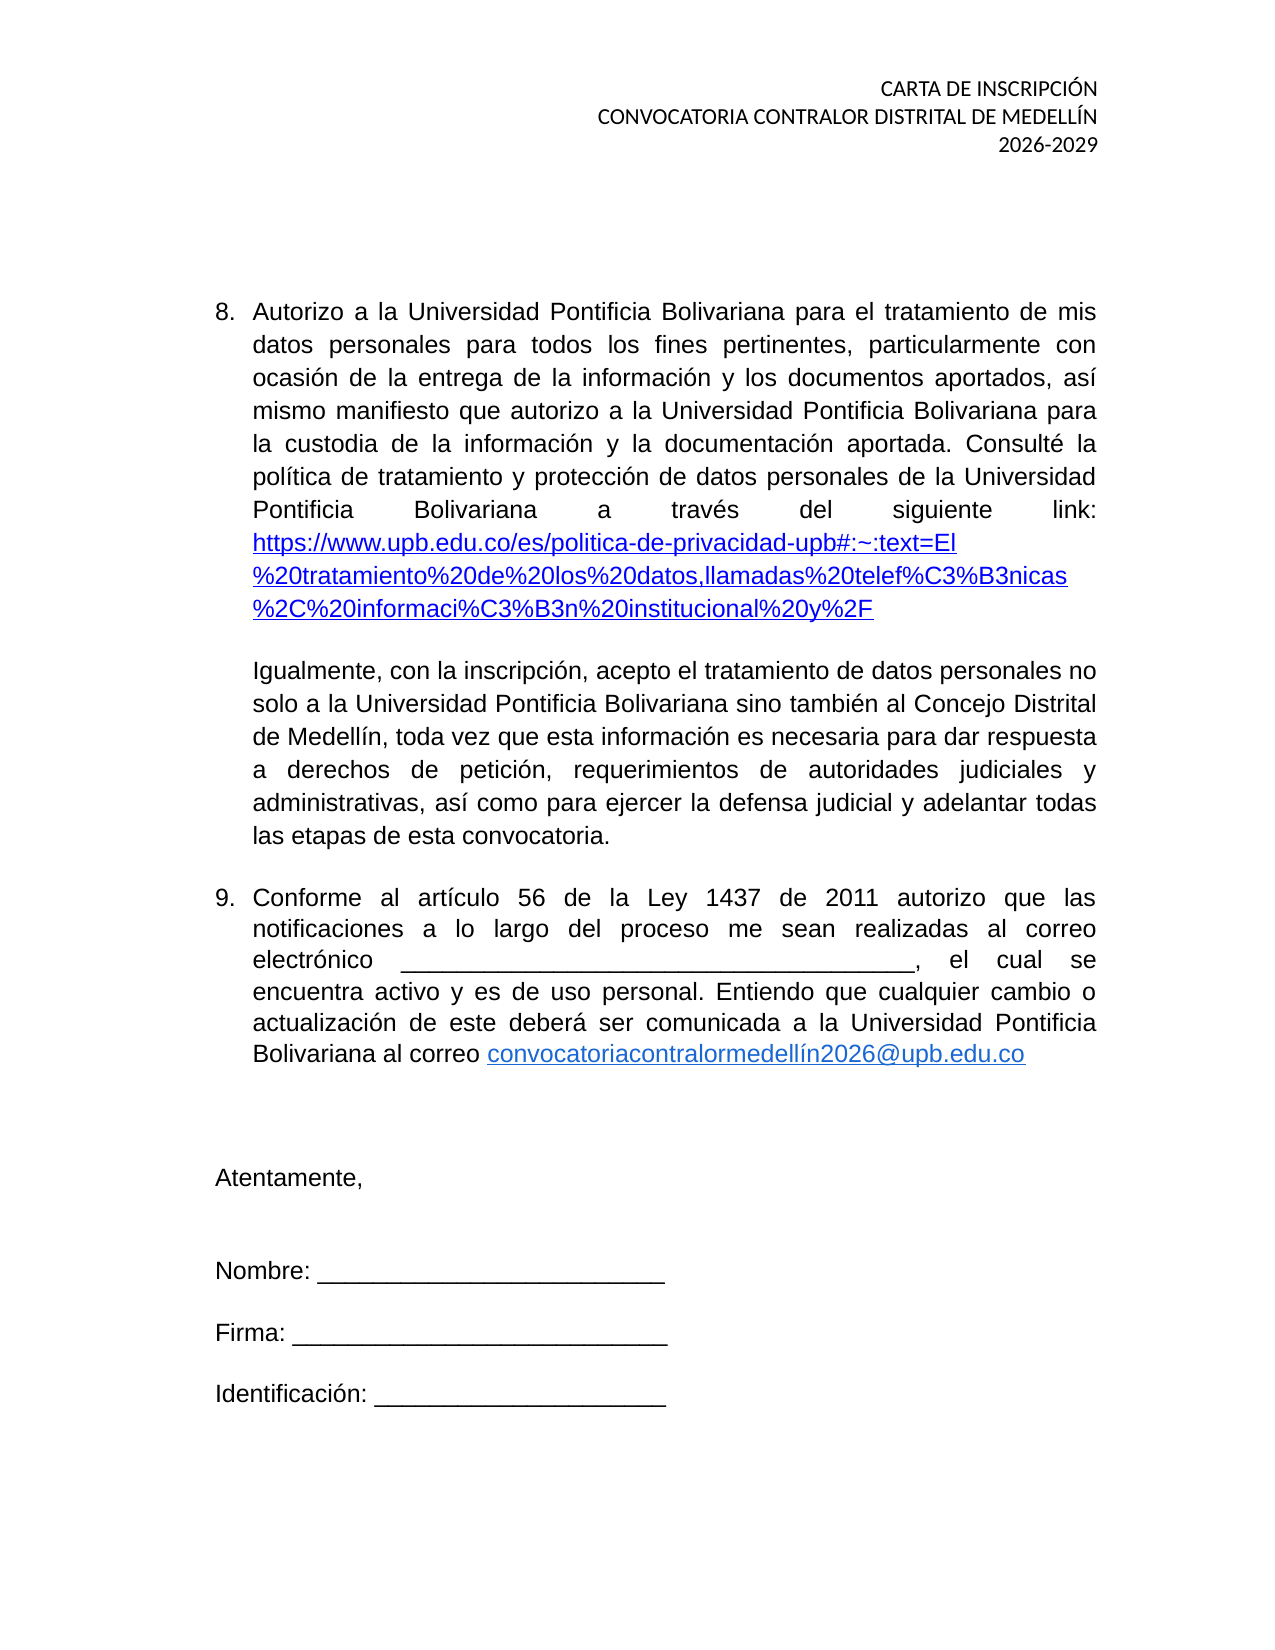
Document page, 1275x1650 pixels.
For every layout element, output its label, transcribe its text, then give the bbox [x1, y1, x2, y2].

text Identificación: _____________________ [215, 1379, 1098, 1408]
list Conforme al artículo 56 de la Ley 1437 de 2011 autorizo que las notificaciones a lo largo del proceso me sean realizadas al correo electrónico _____________________________________, el cual se encuentra activo y es de uso personal. Entiendo que cualquier cambio o actualización de este deberá ser comunicada a la Universidad Pontificia Bolivariana al correo convocatoriacontralormedellín2026@upb.edu.co [215, 883, 1098, 1067]
text Igualmente, con la inscripción, acepto el tratamiento de datos personales no solo a la Universidad Pontificia Bolivariana sino también al Concejo Distrital de Medellín, toda vez que esta información es necesaria para dar respuesta a derechos de petición, requerimientos de autoridades judiciales y administrativas, así como para ejercer la defensa judicial y adelantar todas las etapas de esta convocatoria. [252, 656, 1098, 850]
text Firma: ___________________________ [215, 1318, 1098, 1347]
text Nombre: _________________________ [215, 1256, 1098, 1285]
list Autorizo a la Universidad Pontificia Bolivariana para el tratamiento de mis datos personales para todos los fines pertinentes, particularmente con ocasión de la entrega de la información y los documentos aportados, así mismo manifiesto que autorizo a la Universidad Pontificia Bolivariana para la custodia de la información y la documentación aportada. Consulté la política de tratamiento y protección de datos personales de la Universidad Pontificia Bolivariana a través del siguiente link: https://www.upb.edu.co/es/politica-de-privacidad-upb#:~:text=El%20tratamiento%20de%20los%20datos,llamadas%20telef%C3%B3nicas%2C%20informaci%C3%B3n%20institucional%20y%2F [215, 297, 1098, 623]
text Atentamente, [215, 1163, 1098, 1192]
